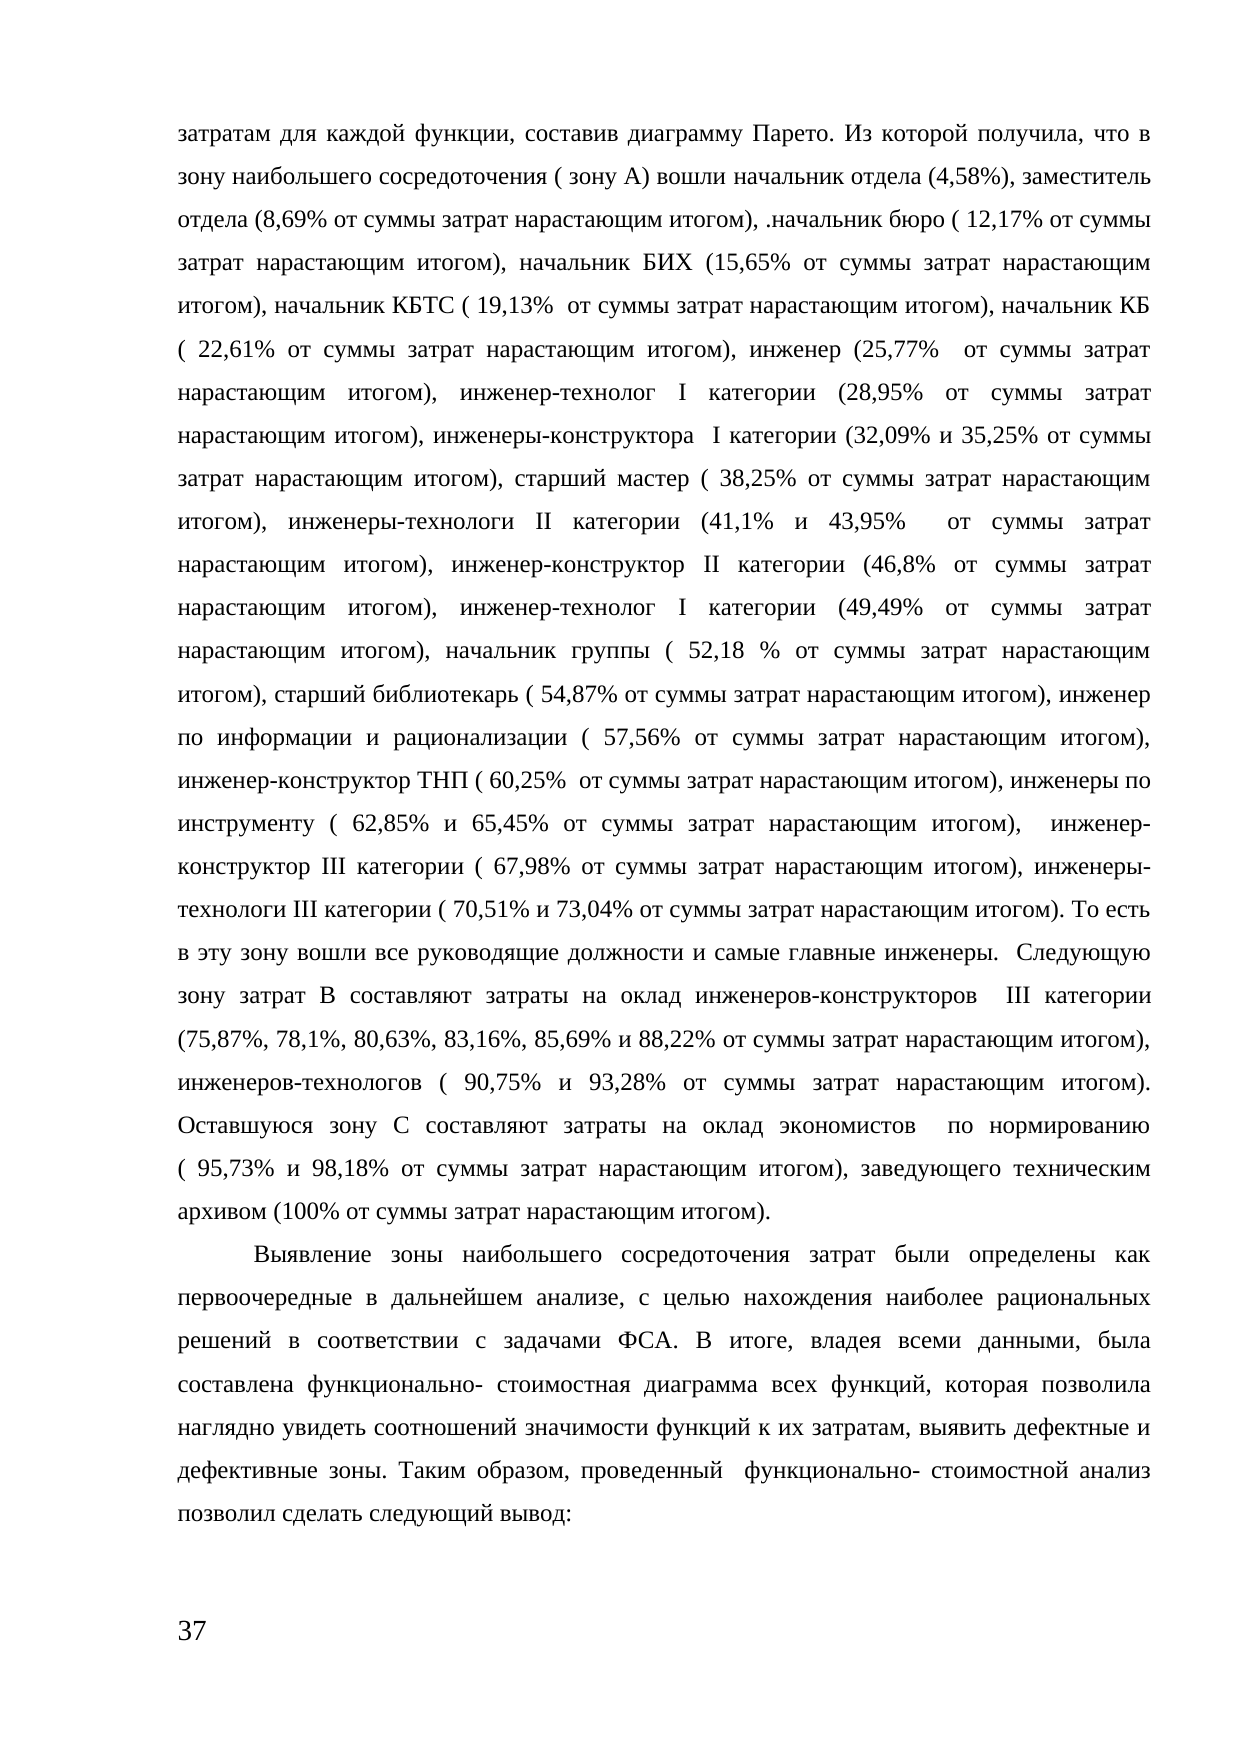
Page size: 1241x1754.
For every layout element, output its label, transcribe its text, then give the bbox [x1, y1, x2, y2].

text Выявление зоны наибольшего сосредоточения затрат были определены как первоочередные в дальнейшем анализе, с целью нахождения наиболее рациональных решений в соответствии с задачами ФСА. В итоге, владея всеми данными, была составлена функционально- стоимостная диаграмма всех функций, которая позволила наглядно увидеть соотношений значимости функций к их затратам, выявить дефектные и дефективные зоны. Таким образом, проведенный функционально- стоимостной анализ позволил сделать следующий вывод: [177, 1239, 1152, 1527]
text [177, 118, 1152, 1225]
